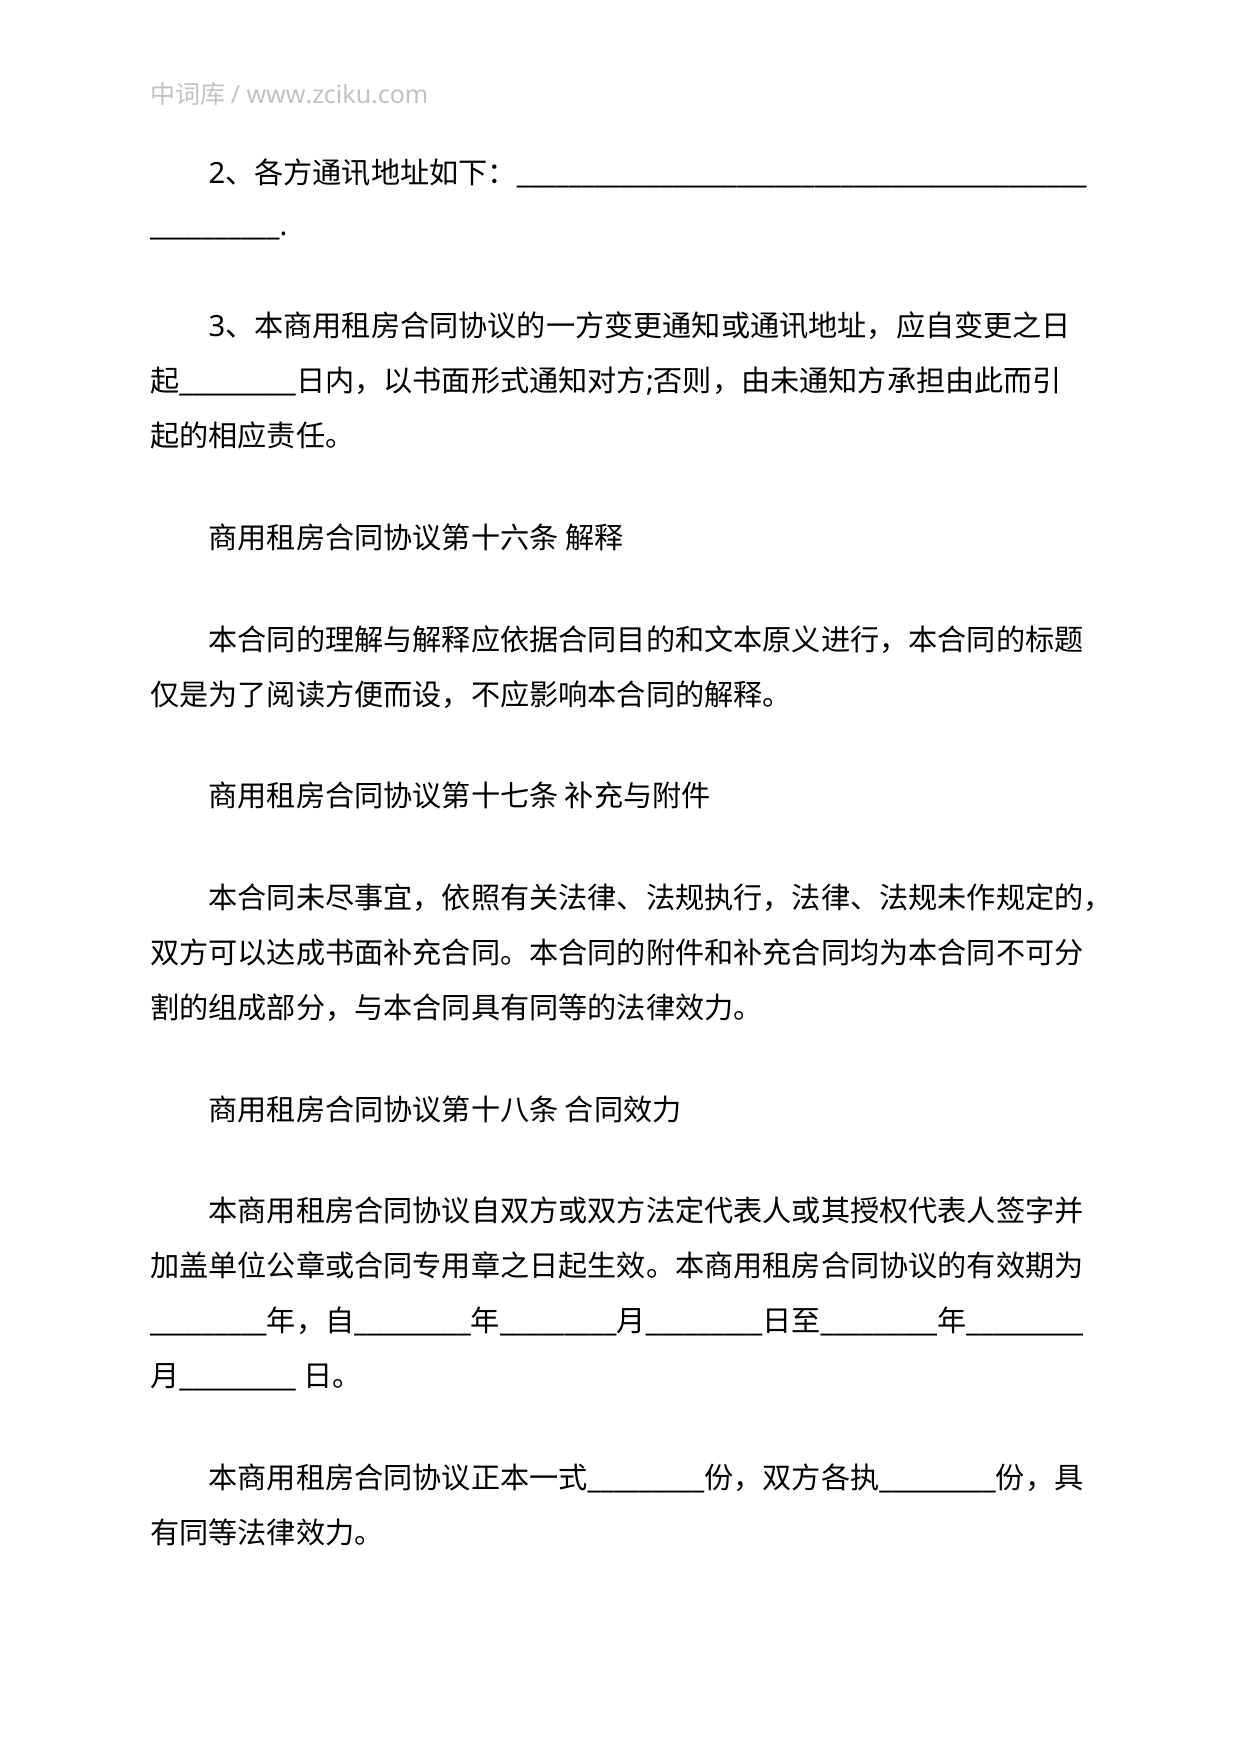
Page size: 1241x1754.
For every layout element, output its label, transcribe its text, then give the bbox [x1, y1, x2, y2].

text 本商用租房合同协议自双方或双方法定代表人或其授权代表人签字并加盖单位公章或合同专用章之日起生效。本商用租房合同协议的有效期为 _________年，自_________年_________月_________日至_________年_________月_________ 日。 [150, 1188, 1090, 1395]
text 本合同的理解与解释应依据合同目的和文本原义进行，本合同的标题仅是为了阅读方便而设，不应影响本合同的解释。 [150, 616, 1090, 713]
text 商用租房合同协议第十七条 补充与附件 [150, 773, 1090, 815]
text 商用租房合同协议第十六条 解释 [150, 514, 1090, 557]
text 2、各方通讯地址如下：______________________________________________________. [150, 150, 1090, 244]
text 本商用租房合同协议正本一式_________份，双方各执_________份，具有同等法律效力。 [150, 1455, 1090, 1552]
text 商用租房合同协议第十八条 合同效力 [150, 1086, 1090, 1128]
text 3、本商用租房合同协议的一方变更通知或通讯地址，应自变更之日起_________日内，以书面形式通知对方;否则，由未通知方承担由此而引起的相应责任。 [150, 303, 1090, 455]
text 本合同未尽事宜，依照有关法律、法规执行，法律、法规未作规定的，双方可以达成书面补充合同。本合同的附件和补充合同均为本合同不可分割的组成部分，与本合同具有同等的法律效力。 [150, 875, 1090, 1027]
